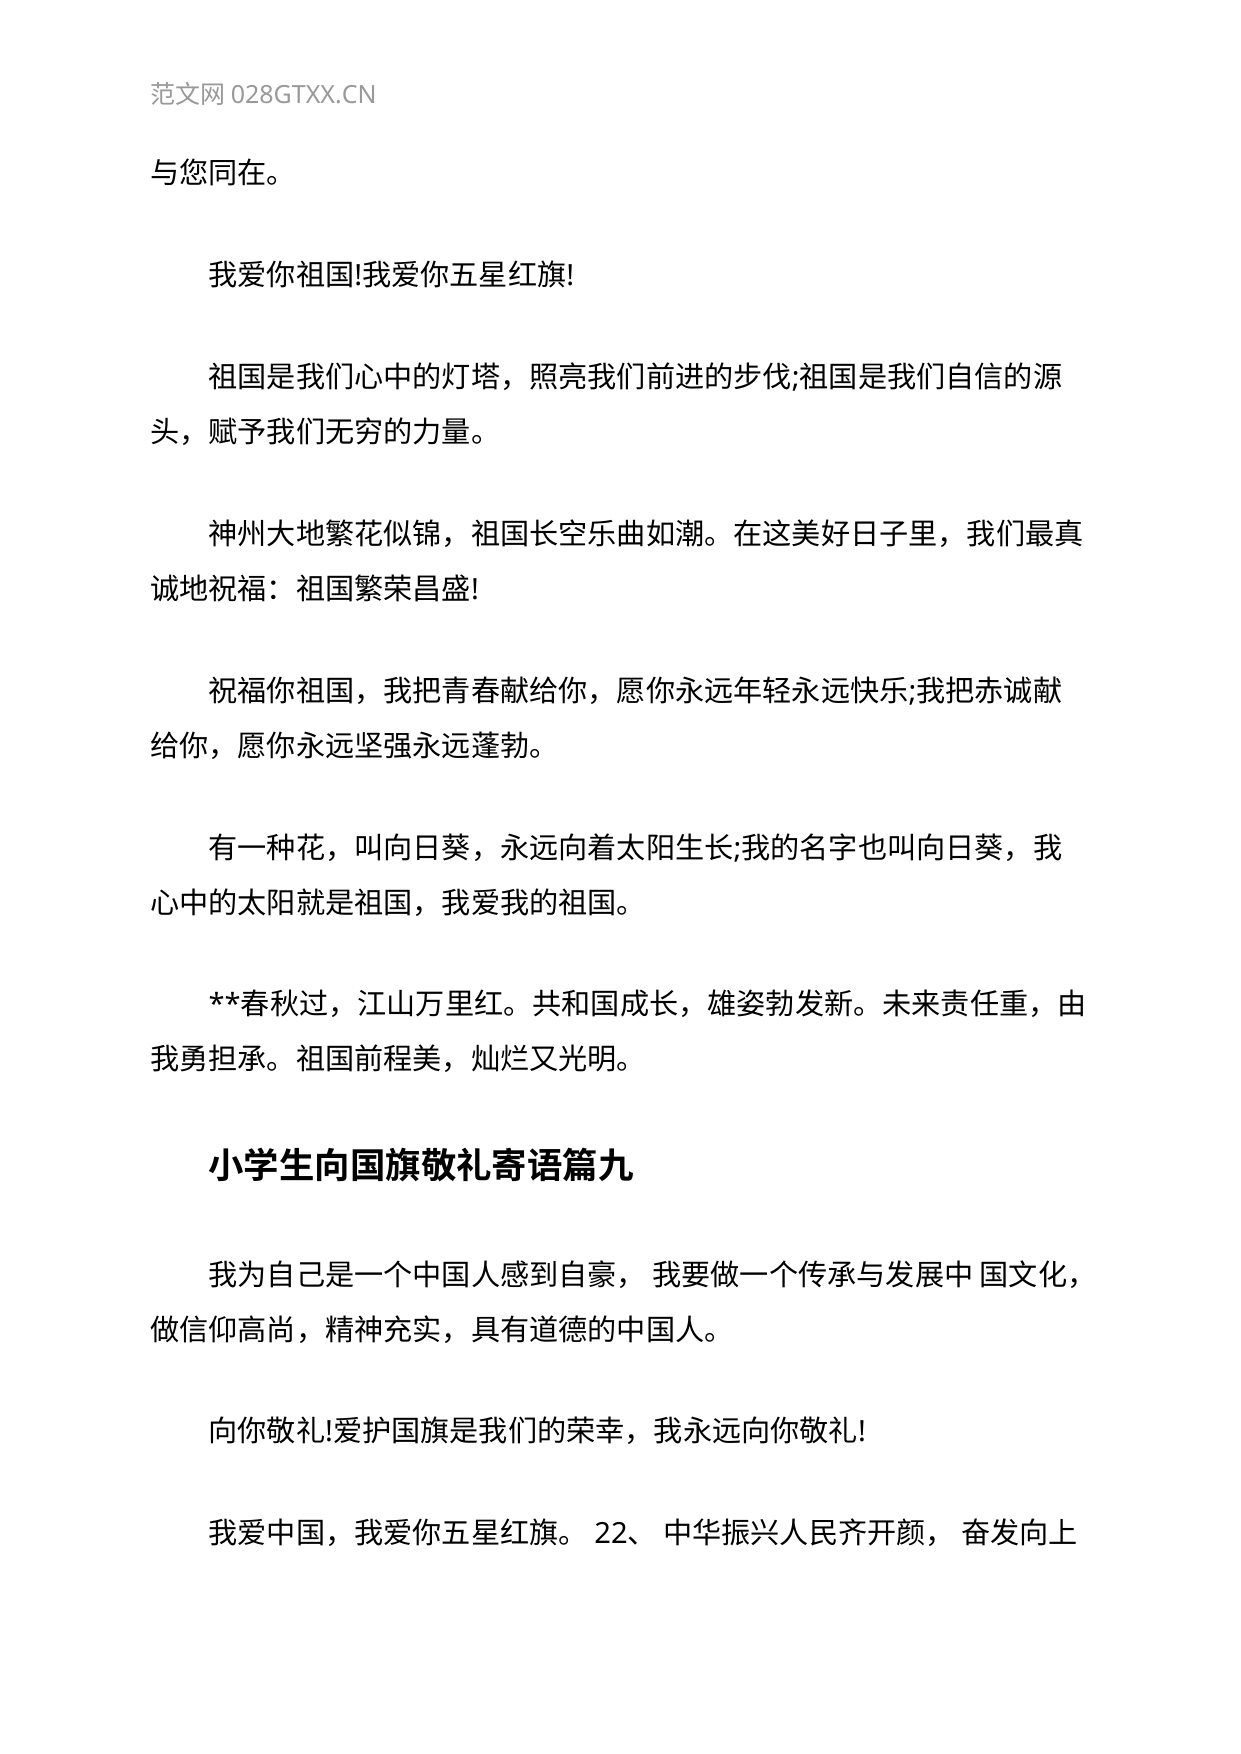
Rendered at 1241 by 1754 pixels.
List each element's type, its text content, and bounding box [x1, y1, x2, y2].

text 神州大地繁花似锦，祖国长空乐曲如潮。在这美好日子里，我们最真诚地祝福：祖国繁荣昌盛! [150, 511, 1090, 608]
text 祖国是我们心中的灯塔，照亮我们前进的步伐;祖国是我们自信的源头，赋予我们无穷的力量。 [150, 354, 1090, 451]
text 我为自己是一个中国人感到自豪， 我要做一个传承与发展中 国文化，做信仰高尚，精神充实，具有道德的中国人。 [150, 1251, 1090, 1348]
text 有一种花，叫向日葵，永远向着太阳生长;我的名字也叫向日葵，我心中的太阳就是祖国，我爱我的祖国。 [150, 824, 1090, 921]
text 祝福你祖国，我把青春献给你，愿你永远年轻永远快乐;我把赤诚献给你，愿你永远坚强永远蓬勃。 [150, 667, 1090, 765]
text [150, 1510, 1090, 1552]
text 向你敬礼!爱护国旗是我们的荣幸，我永远向你敬礼! [150, 1408, 1090, 1450]
text 小学生向国旗敬礼寄语篇九 [150, 1138, 1090, 1189]
text 我爱你祖国!我爱你五星红旗! [150, 252, 1090, 294]
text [150, 150, 1090, 192]
text **春秋过，江山万里红。共和国成长，雄姿勃发新。未来责任重，由我勇担承。祖国前程美，灿烂又光明。 [150, 981, 1090, 1078]
